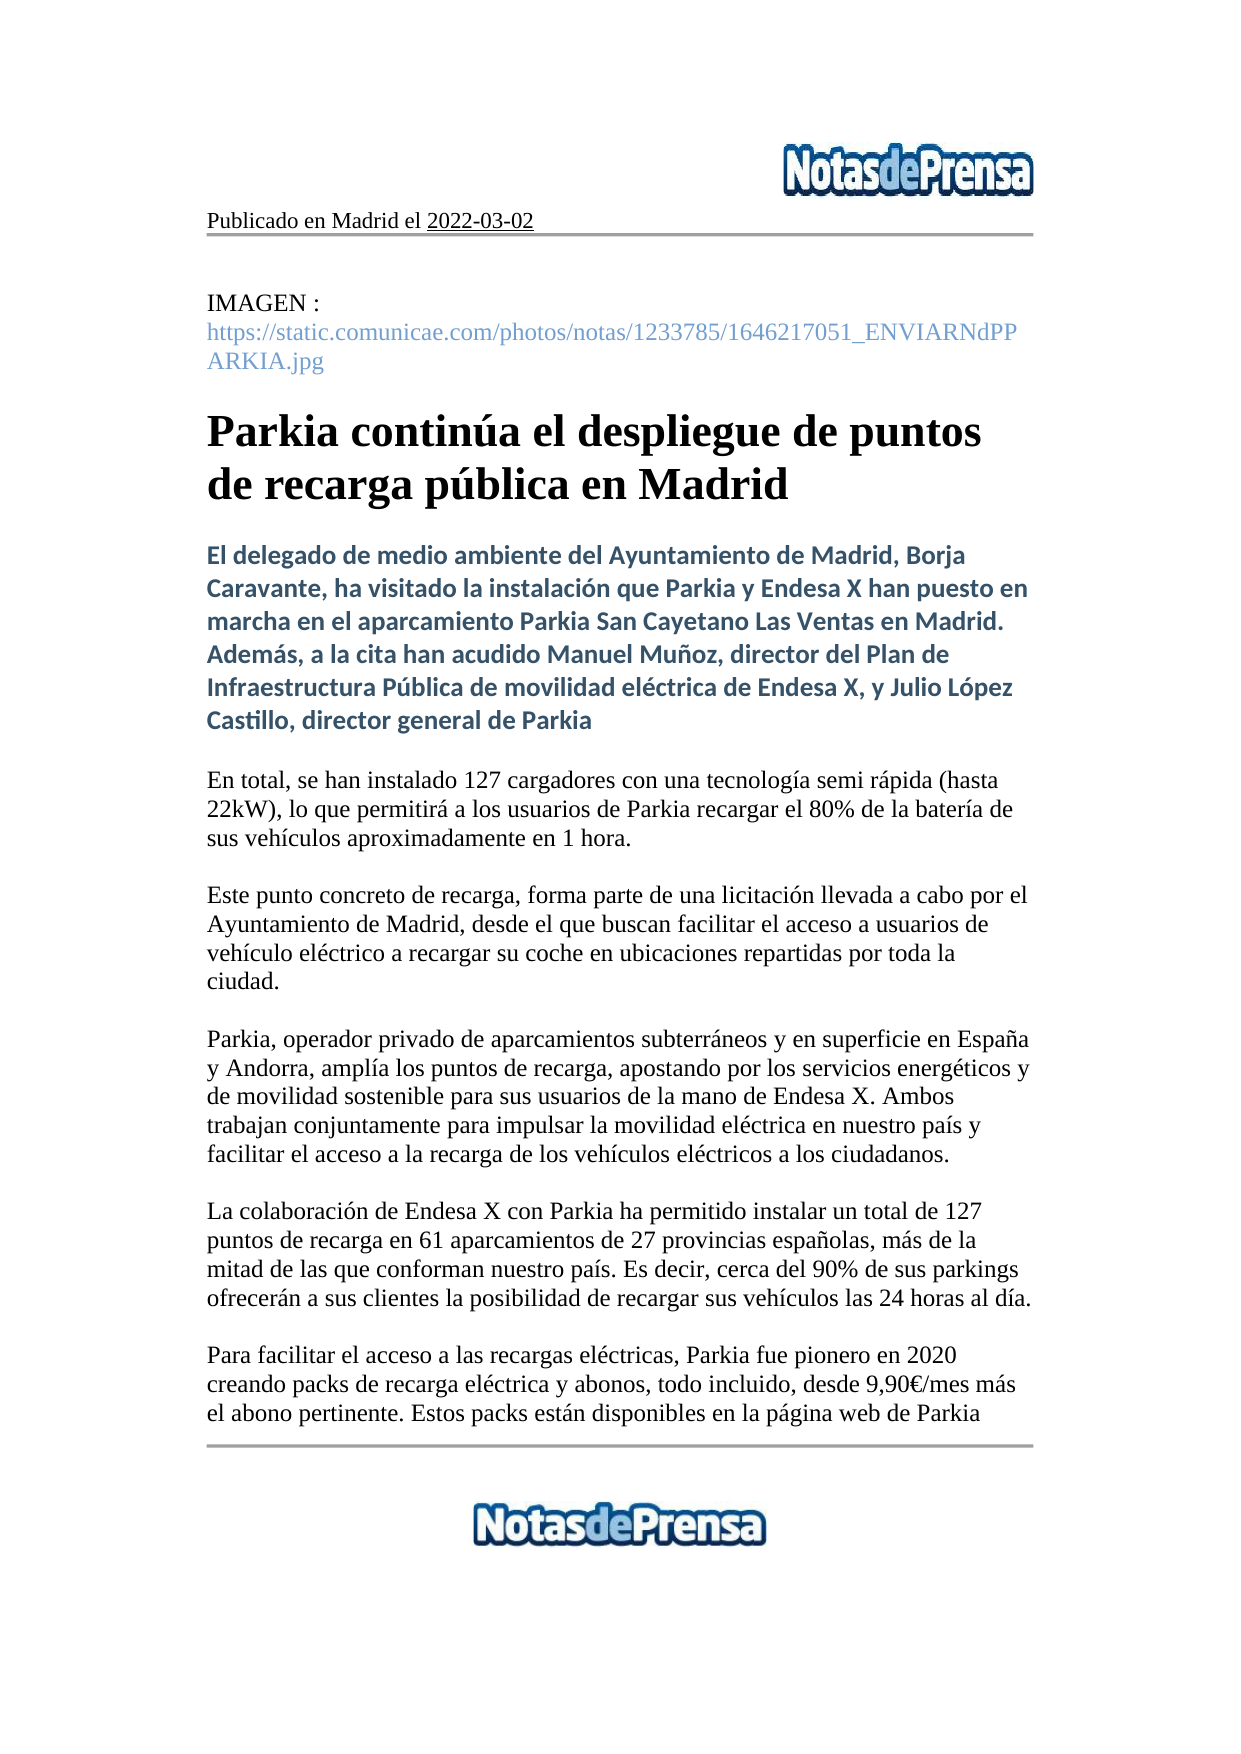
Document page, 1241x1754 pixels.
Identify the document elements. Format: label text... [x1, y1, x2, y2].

subtitle El delegado de medio ambiente del Ayuntamiento de Madrid, Borja Caravante, ha visitado la instalación que Parkia y Endesa X han puesto en marcha en el aparcamiento Parkia San Cayetano Las Ventas en Madrid. Además, a la cita han acudido Manuel Muñoz, director del Plan de Infraestructura Pública de movilidad eléctrica de Endesa X, y Julio López Castillo, director general de Parkia [207, 538, 1033, 736]
subtitle Parkia continúa el despliegue de puntos de recarga pública en Madrid [207, 404, 1033, 509]
text IMAGEN : https://static.comunicae.com/photos/notas/1233785/1646217051_ENVIARNdPPARKIA.jpg [207, 288, 1033, 374]
picture [783, 142, 1034, 199]
picture [473, 1501, 767, 1548]
